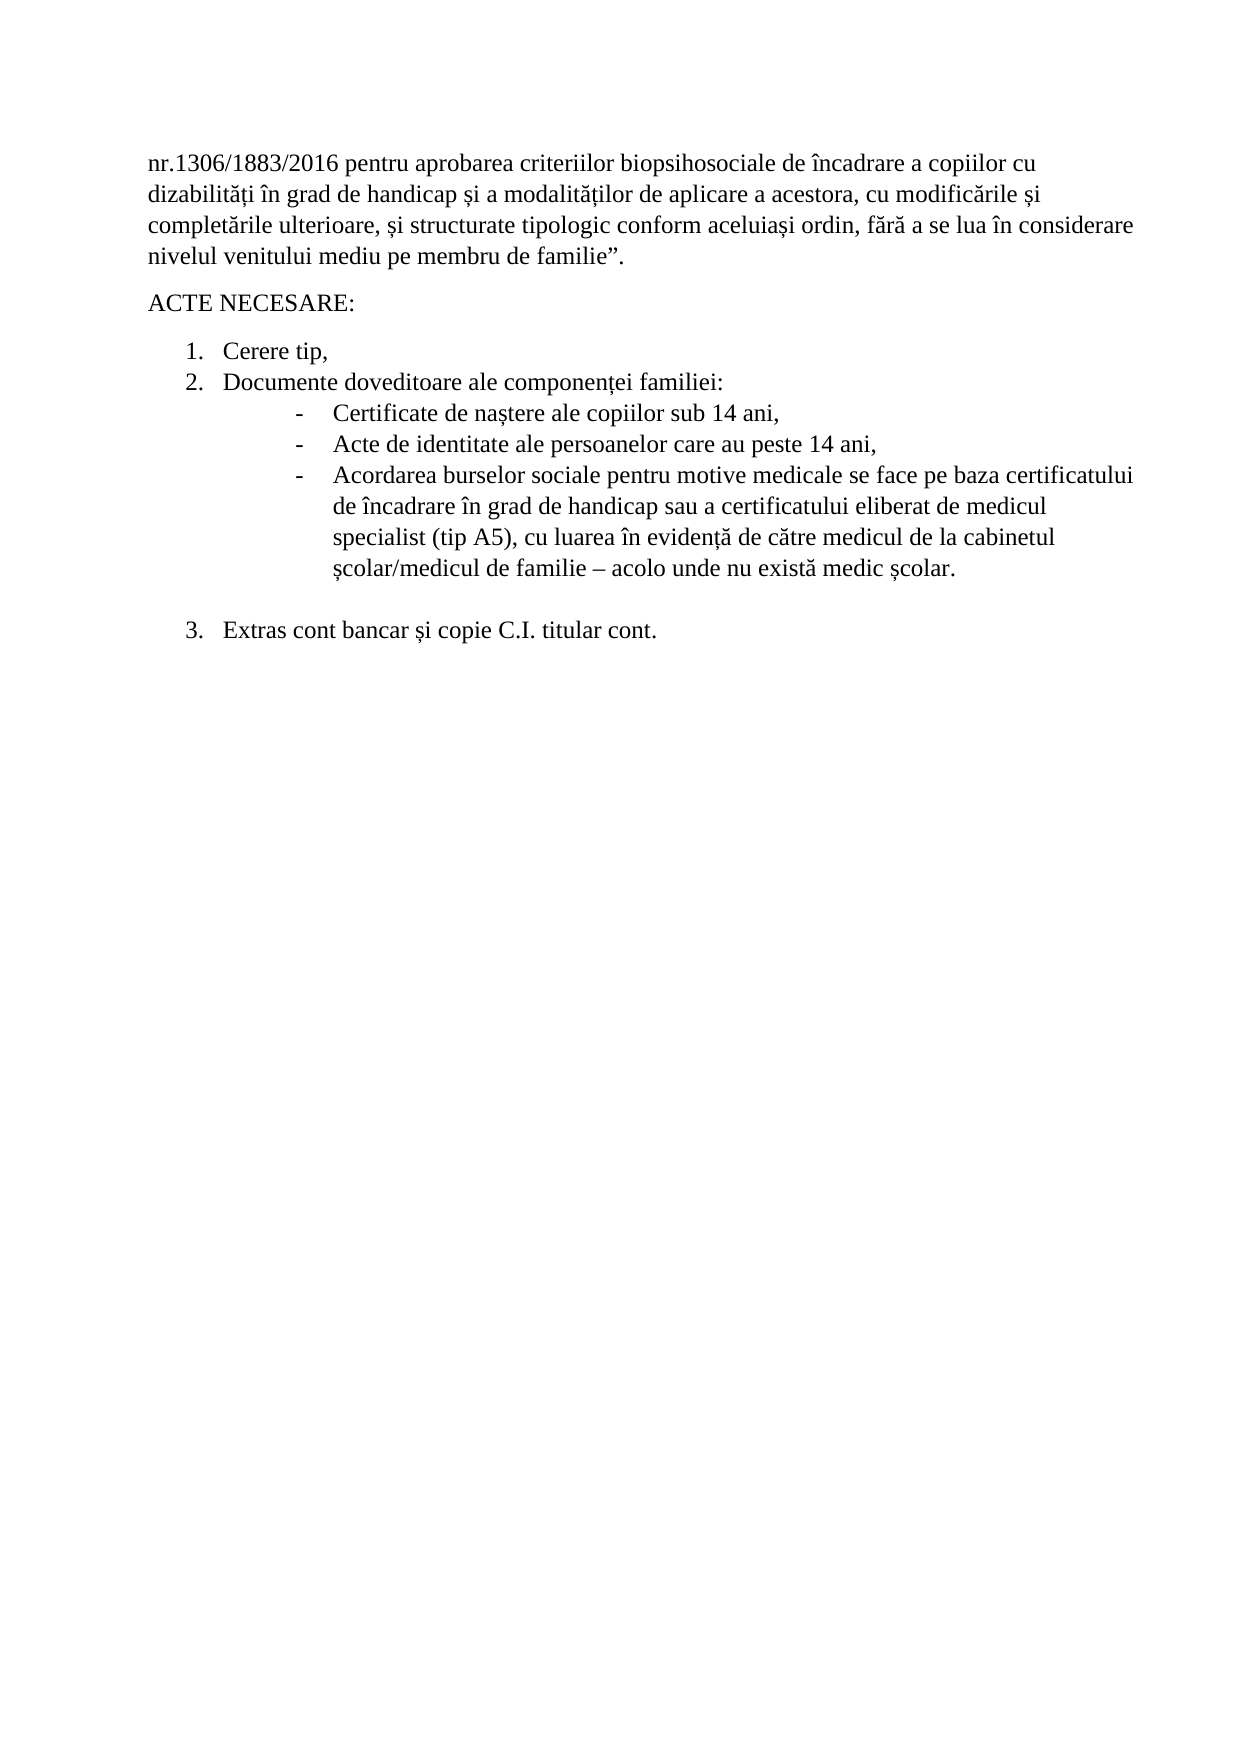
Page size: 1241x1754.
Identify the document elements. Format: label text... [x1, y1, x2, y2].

list Cerere tip, [185, 336, 1137, 365]
list Acordarea burselor sociale pentru motive medicale se face pe baza certificatului de încadrare în grad de handicap sau a certificatului eliberat de medicul specialist (tip A5), cu luarea în evidență de către medicul de la cabinetul școlar/medicul de familie – acolo unde nu există medic școlar. [295, 460, 1137, 582]
list Documente doveditoare ale componenței familiei: [185, 367, 1137, 396]
list Extras cont bancar și copie C.I. titular cont. [185, 616, 1137, 644]
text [148, 148, 1137, 269]
text ACTE NECESARE: [148, 288, 1137, 317]
list Acte de identitate ale persoanelor care au peste 14 ani, [295, 429, 1137, 458]
list Certificate de naștere ale copiilor sub 14 ani, [295, 398, 1137, 427]
